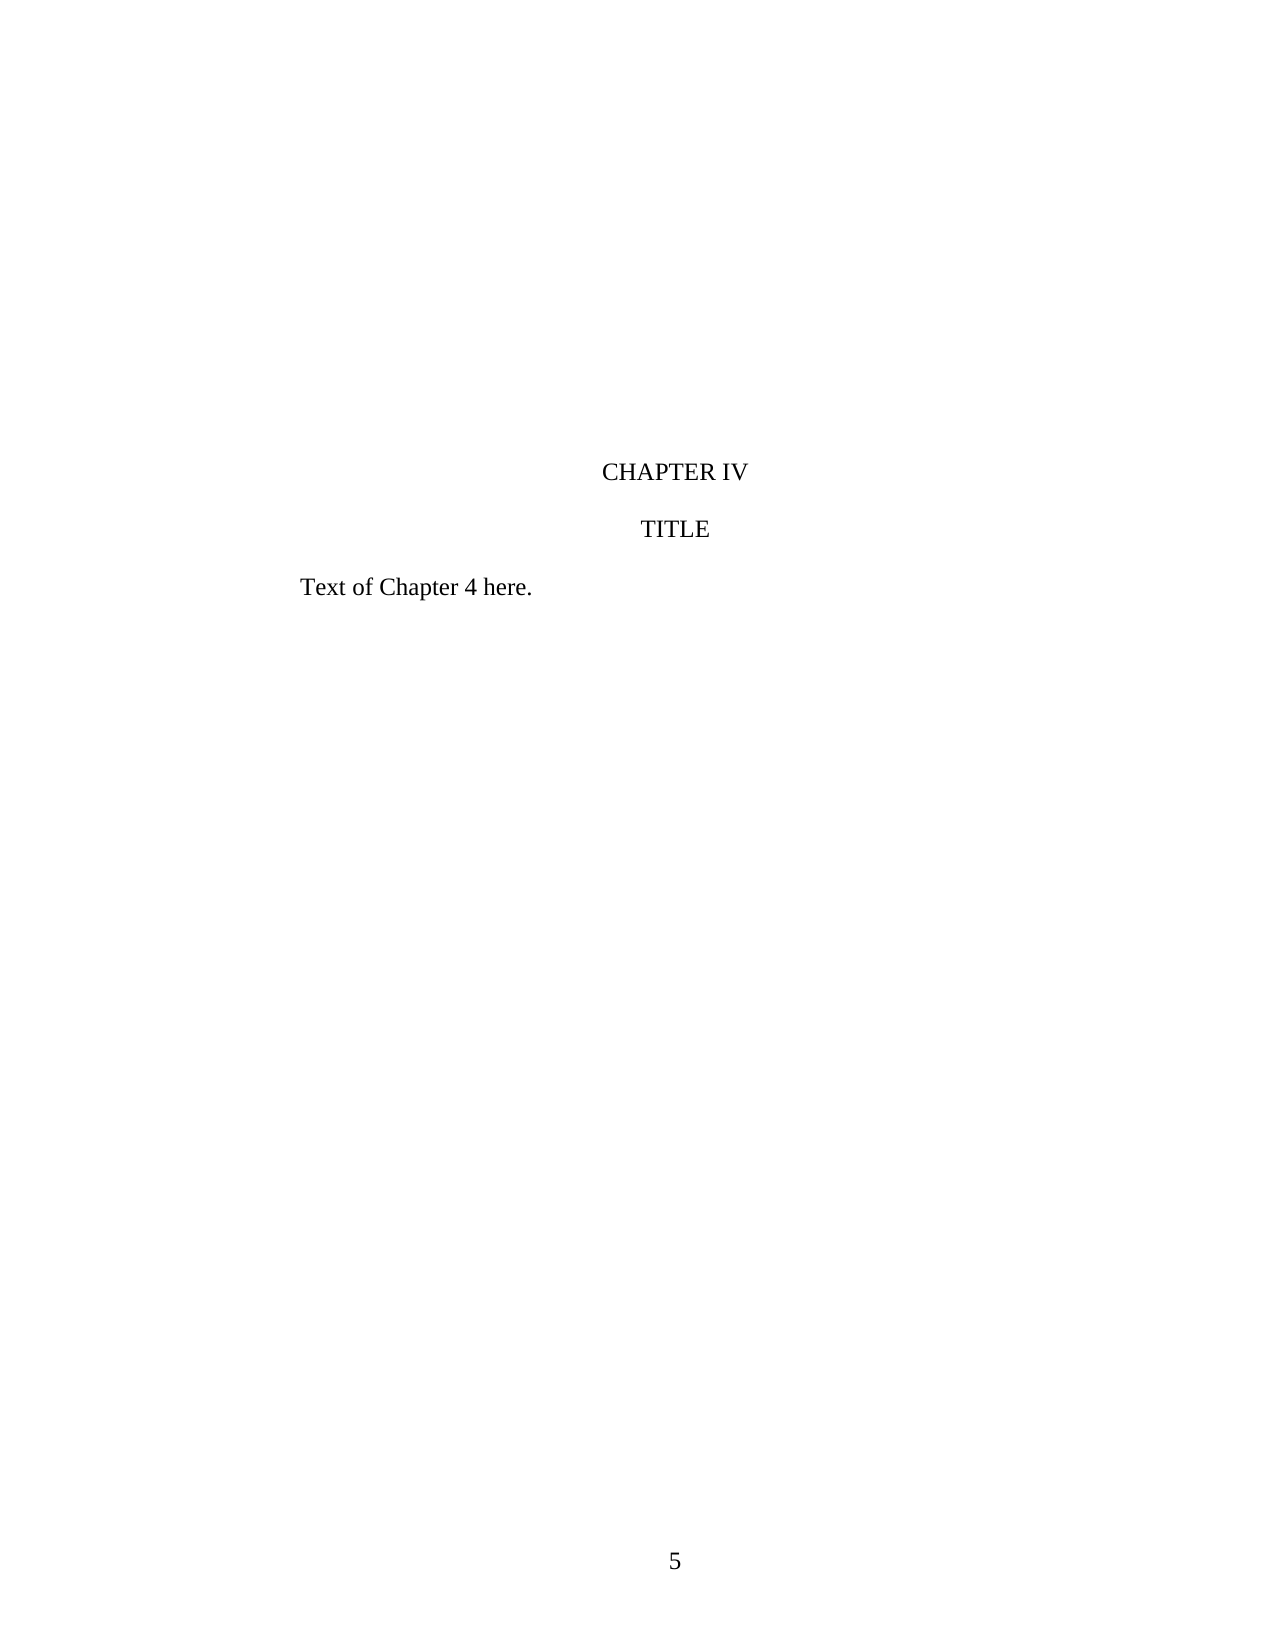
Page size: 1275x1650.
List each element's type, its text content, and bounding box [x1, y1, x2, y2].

text Text of Chapter 4 here. [225, 572, 1125, 600]
text TITLE [225, 514, 1125, 543]
text CHAPTER IV [225, 457, 1125, 485]
